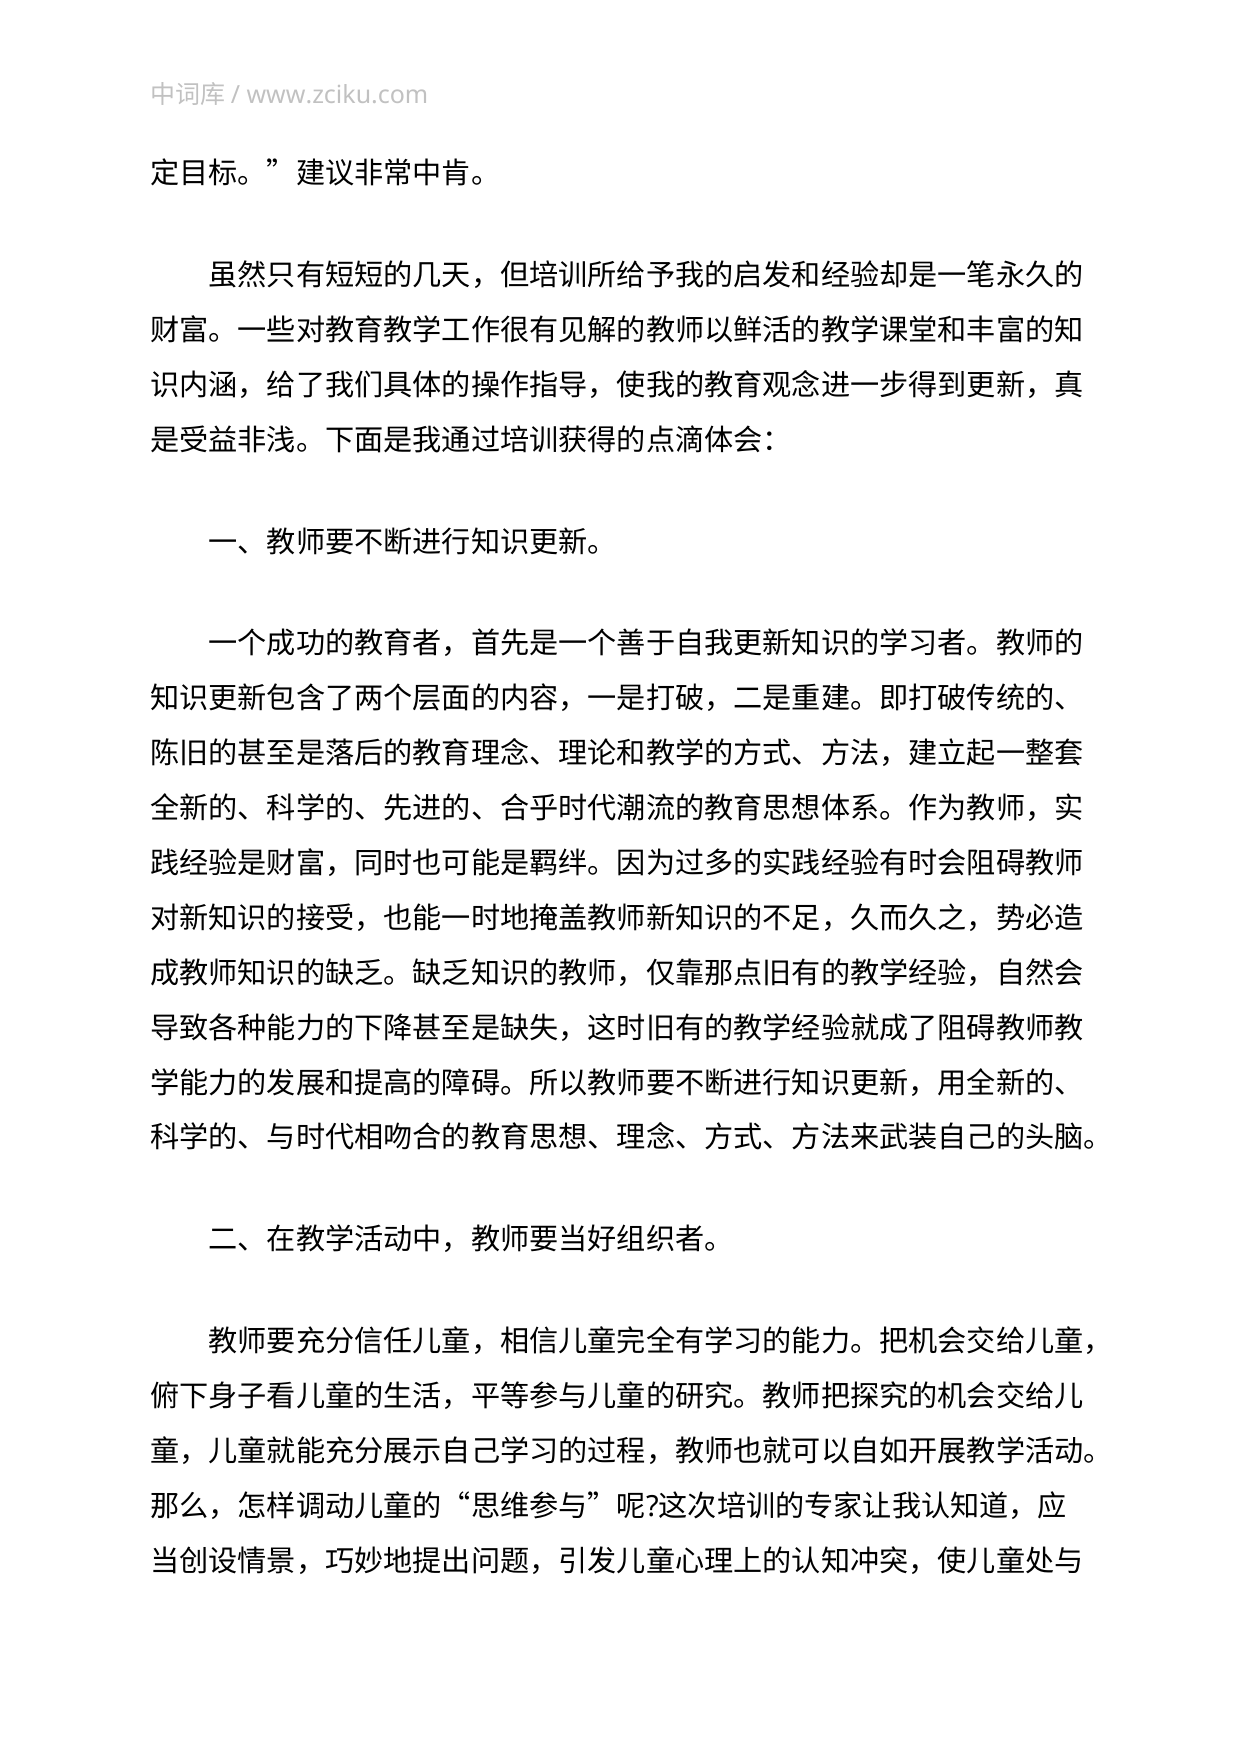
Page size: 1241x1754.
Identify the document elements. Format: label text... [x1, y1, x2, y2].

text 一个成功的教育者，首先是一个善于自我更新知识的学习者。教师的知识更新包含了两个层面的内容，一是打破，二是重建。即打破传统的、陈旧的甚至是落后的教育理念、理论和教学的方式、方法，建立起一整套全新的、科学的、先进的、合乎时代潮流的教育思想体系。作为教师，实践经验是财富，同时也可能是羁绊。因为过多的实践经验有时会阻碍教师对新知识的接受，也能一时地掩盖教师新知识的不足，久而久之，势必造成教师知识的缺乏。缺乏知识的教师，仅靠那点旧有的教学经验，自然会导致各种能力的下降甚至是缺失，这时旧有的教学经验就成了阻碍教师教学能力的发展和提高的障碍。所以教师要不断进行知识更新，用全新的、科学的、与时代相吻合的教育思想、理念、方式、方法来武装自己的头脑。 [150, 620, 1090, 1156]
text 一、教师要不断进行知识更新。 [150, 518, 1090, 561]
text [150, 1318, 1090, 1579]
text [150, 150, 1090, 192]
text 虽然只有短短的几天，但培训所给予我的启发和经验却是一笔永久的财富。一些对教育教学工作很有见解的教师以鲜活的教学课堂和丰富的知识内涵，给了我们具体的操作指导，使我的教育观念进一步得到更新，真是受益非浅。下面是我通过培训获得的点滴体会： [150, 252, 1090, 459]
text 二、在教学活动中，教师要当好组织者。 [150, 1216, 1090, 1258]
